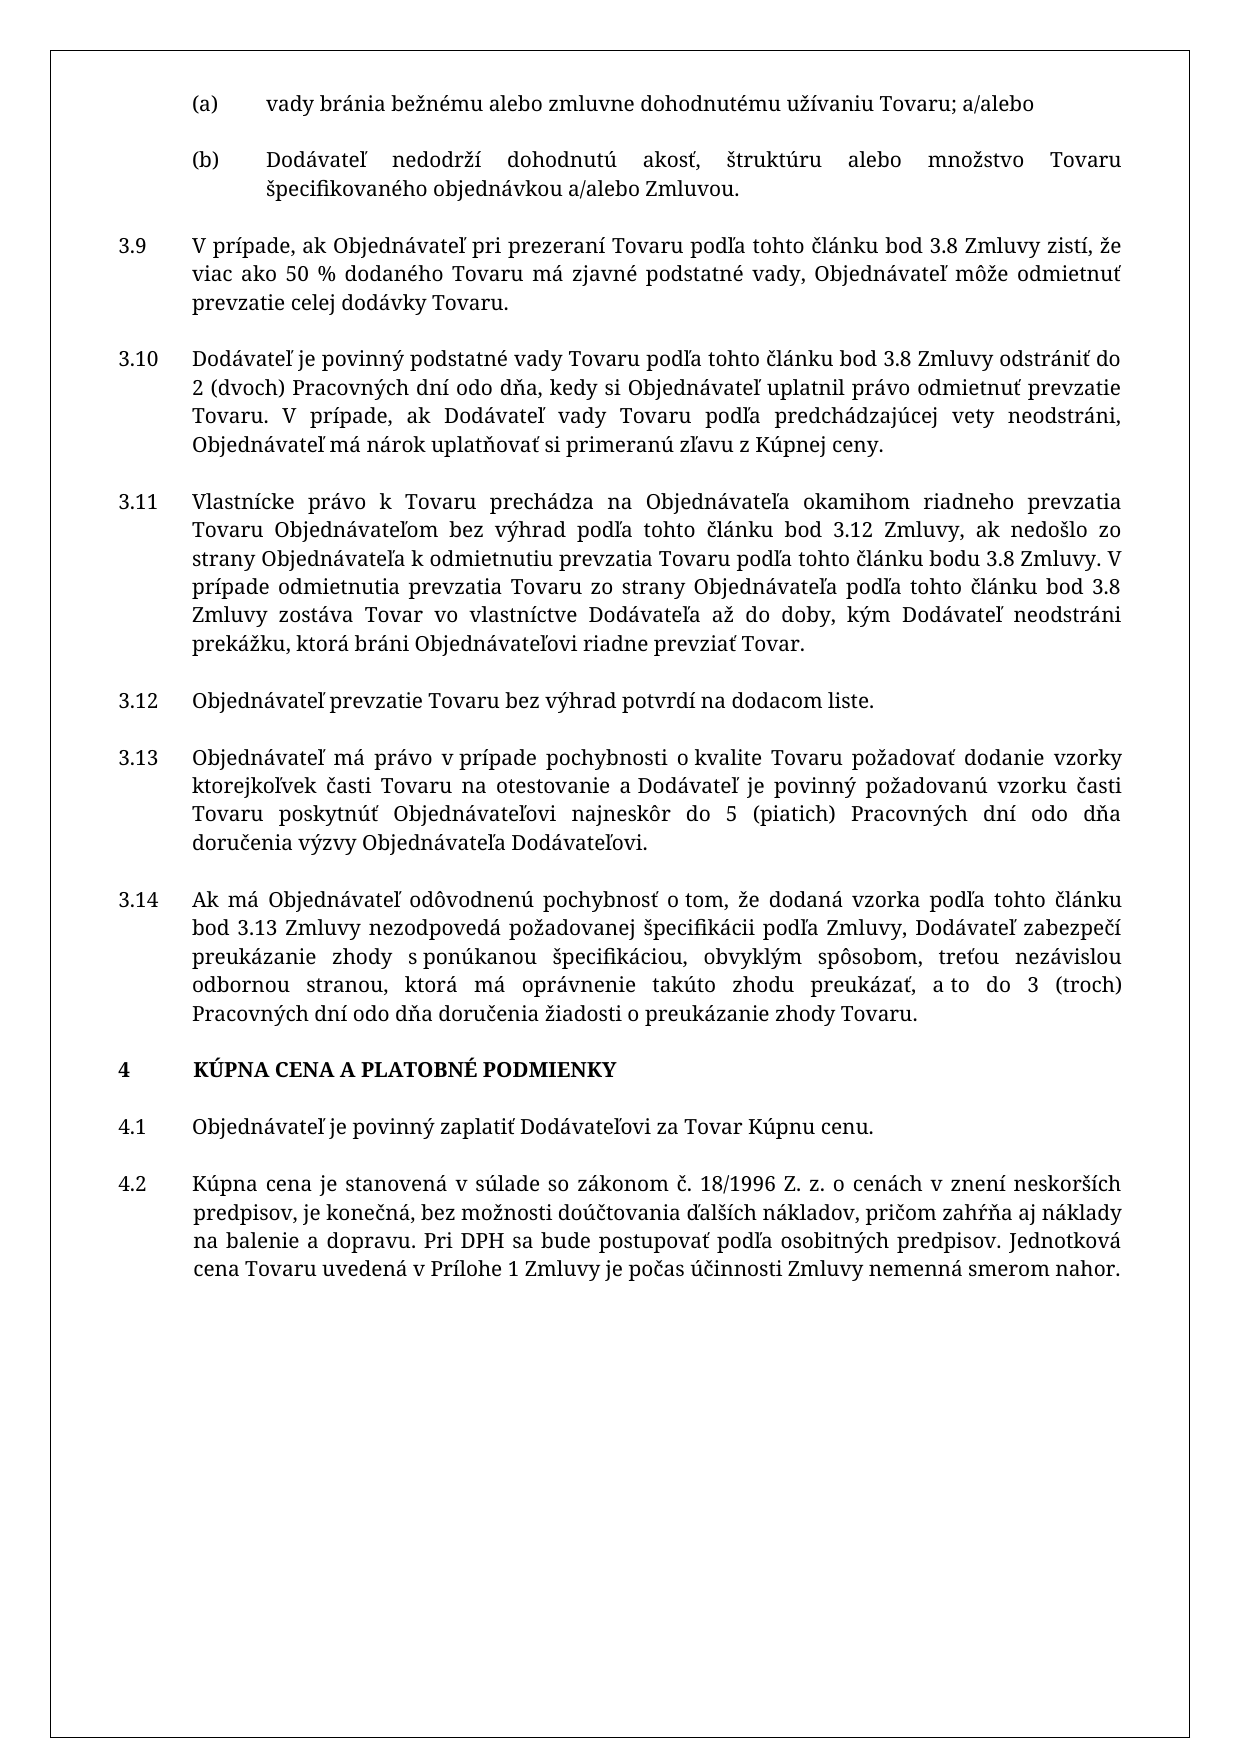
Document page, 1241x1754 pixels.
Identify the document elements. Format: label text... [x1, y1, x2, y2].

list vady bránia bežnému alebo zmluvne dohodnutému užívaniu Tovaru; a/alebo [192, 89, 1122, 117]
list Dodávateľ nedodrží dohodnutú akosť, štruktúru alebo množstvo Tovaru špecifikovaného objednávkou a/alebo Zmluvou. [192, 146, 1122, 202]
list Vlastnícke právo k Tovaru prechádza na Objednávateľa okamihom riadneho prevzatia Tovaru Objednávateľom bez výhrad podľa tohto článku bod 3.12 Zmluvy, ak nedošlo zo strany Objednávateľa k odmietnutiu prevzatia Tovaru podľa tohto článku bodu 3.8 Zmluvy. V prípade odmietnutia prevzatia Tovaru zo strany Objednávateľa podľa tohto článku bod 3.8 Zmluvy zostáva Tovar vo vlastníctve Dodávateľa až do doby, kým Dodávateľ neodstráni prekážku, ktorá bráni Objednávateľovi riadne prevziať Tovar. [118, 487, 1122, 657]
list V prípade, ak Objednávateľ pri prezeraní Tovaru podľa tohto článku bod 3.8 Zmluvy zistí, že viac ako 50 % dodaného Tovaru má zjavné podstatné vady, Objednávateľ môže odmietnuť prevzatie celej dodávky Tovaru. [118, 231, 1122, 316]
list KÚPNA CENA A PLATOBNÉ PODMIENKY [118, 1056, 1122, 1084]
list Ak má Objednávateľ odôvodnenú pochybnosť o tom, že dodaná vzorka podľa tohto článku bod 3.13 Zmluvy nezodpovedá požadovanej špecifikácii podľa Zmluvy, Dodávateľ zabezpečí preukázanie zhody s ponúkanou špecifikáciou, obvyklým spôsobom, treťou nezávislou odbornou stranou, ktorá má oprávnenie takúto zhodu preukázať, a to do 3 (troch) Pracovných dní odo dňa doručenia žiadosti o preukázanie zhody Tovaru. [118, 885, 1122, 1027]
list Kúpna cena je stanovená v súlade so zákonom č. 18/1996 Z. z. o cenách v znení neskorších predpisov, je konečná, bez možnosti doúčtovania ďalších nákladov, pričom zahŕňa aj náklady na balenie a dopravu. Pri DPH sa bude postupovať podľa osobitných predpisov. Jednotková cena Tovaru uvedená v Prílohe 1 Zmluvy je počas účinnosti Zmluvy nemenná smerom nahor. [118, 1169, 1122, 1283]
list Objednávateľ je povinný zaplatiť Dodávateľovi za Tovar Kúpnu cenu. [118, 1112, 1122, 1141]
list Objednávateľ má právo v prípade pochybnosti o kvalite Tovaru požadovať dodanie vzorky ktorejkoľvek časti Tovaru na otestovanie a Dodávateľ je povinný požadovanú vzorku časti Tovaru poskytnúť Objednávateľovi najneskôr do 5 (piatich) Pracovných dní odo dňa doručenia výzvy Objednávateľa Dodávateľovi. [118, 743, 1122, 856]
list Dodávateľ je povinný podstatné vady Tovaru podľa tohto článku bod 3.8 Zmluvy odstrániť do 2 (dvoch) Pracovných dní odo dňa, kedy si Objednávateľ uplatnil právo odmietnuť prevzatie Tovaru. V prípade, ak Dodávateľ vady Tovaru podľa predchádzajúcej vety neodstráni, Objednávateľ má nárok uplatňovať si primeranú zľavu z Kúpnej ceny. [118, 344, 1122, 458]
list Objednávateľ prevzatie Tovaru bez výhrad potvrdí na dodacom liste. [118, 686, 1122, 714]
